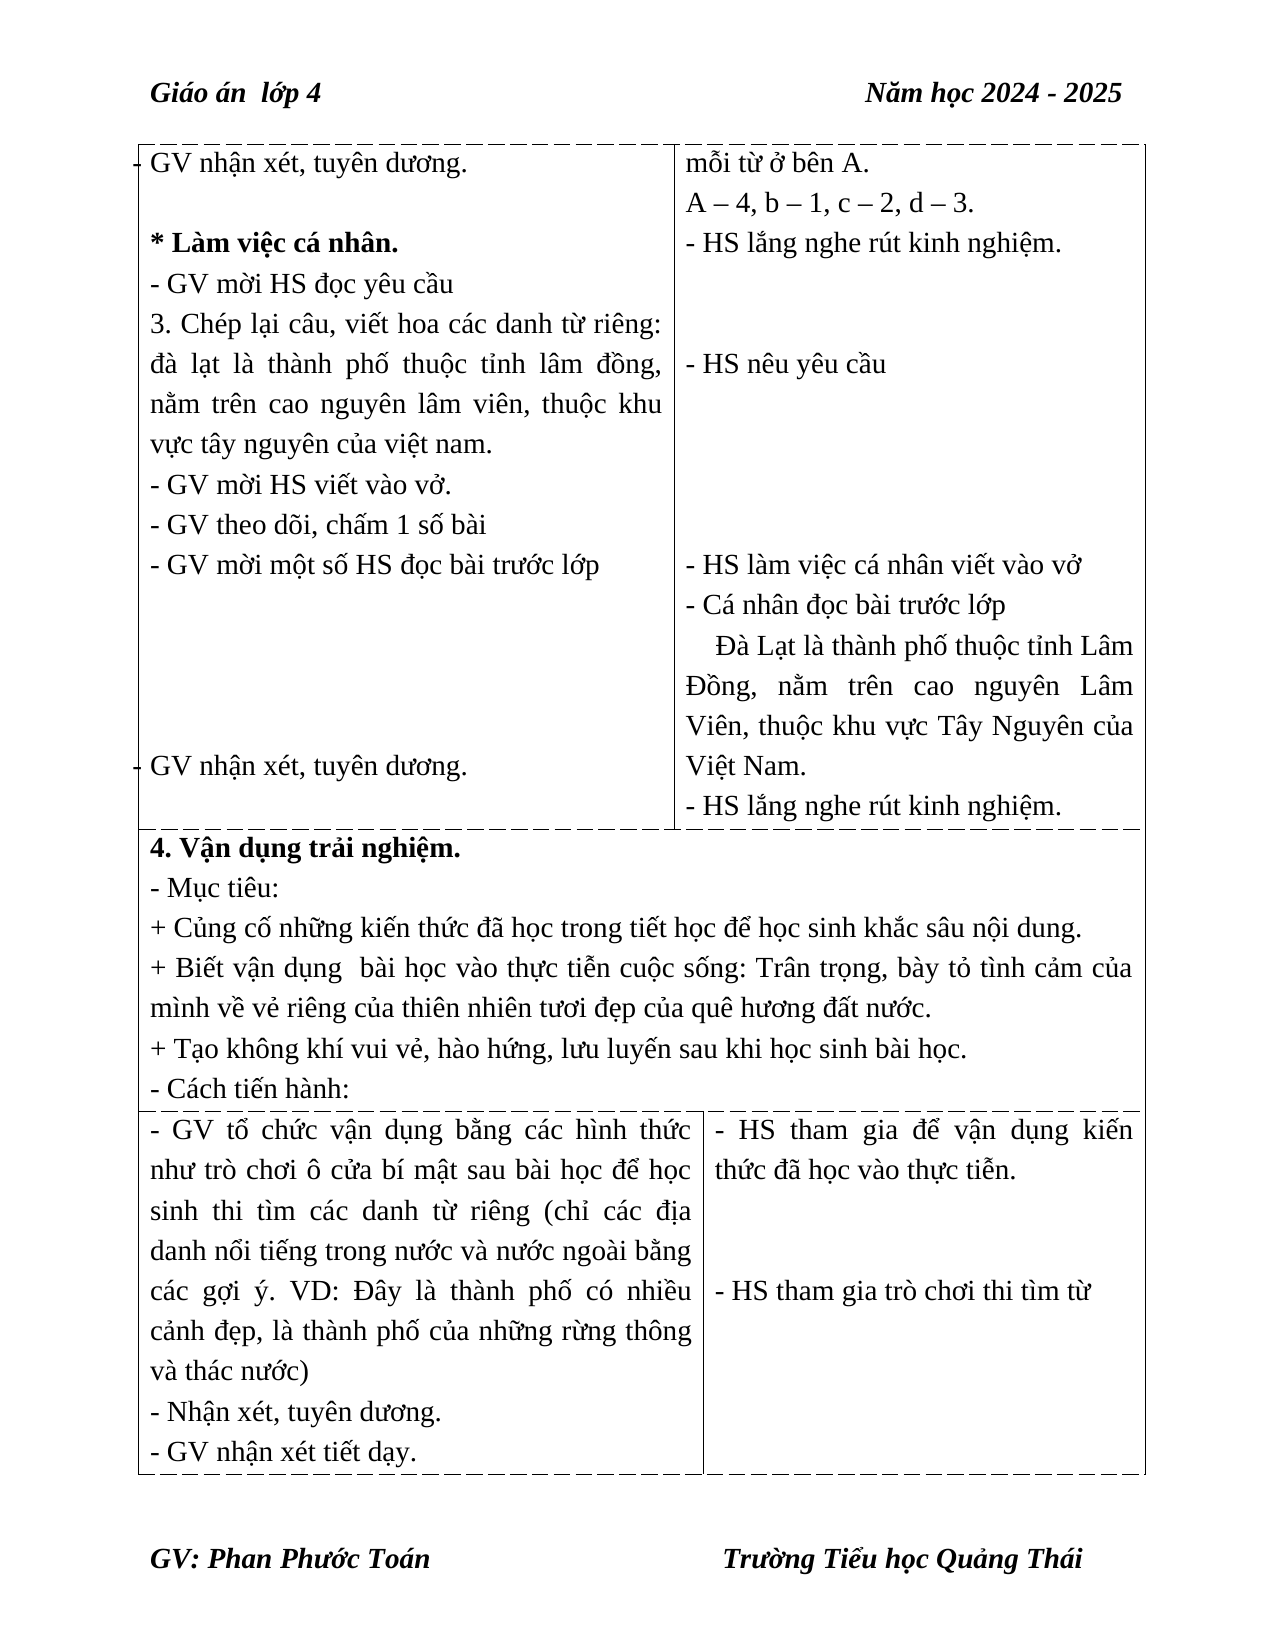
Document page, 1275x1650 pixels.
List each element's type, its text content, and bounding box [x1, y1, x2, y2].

table_cell 4. Vận dụng trải nghiệm. - Mục tiêu: + Củng cố những kiến thức đã học trong tiết học để học sinh khắc sâu nội dung. + Biết vận dụng bài học vào thực tiễn cuộc sống: Trân trọng, bày tỏ tình cảm của mình về vẻ riêng của thiên nhiên tươi đẹp của quê hương đất nước. + Tạo không khí vui vẻ, hào hứng, lưu luyến sau khi học sinh bài học. - Cách tiến hành: [139, 829, 1145, 1111]
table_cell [139, 144, 674, 829]
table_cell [139, 1111, 703, 1474]
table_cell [675, 144, 1145, 829]
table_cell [704, 1111, 1145, 1474]
